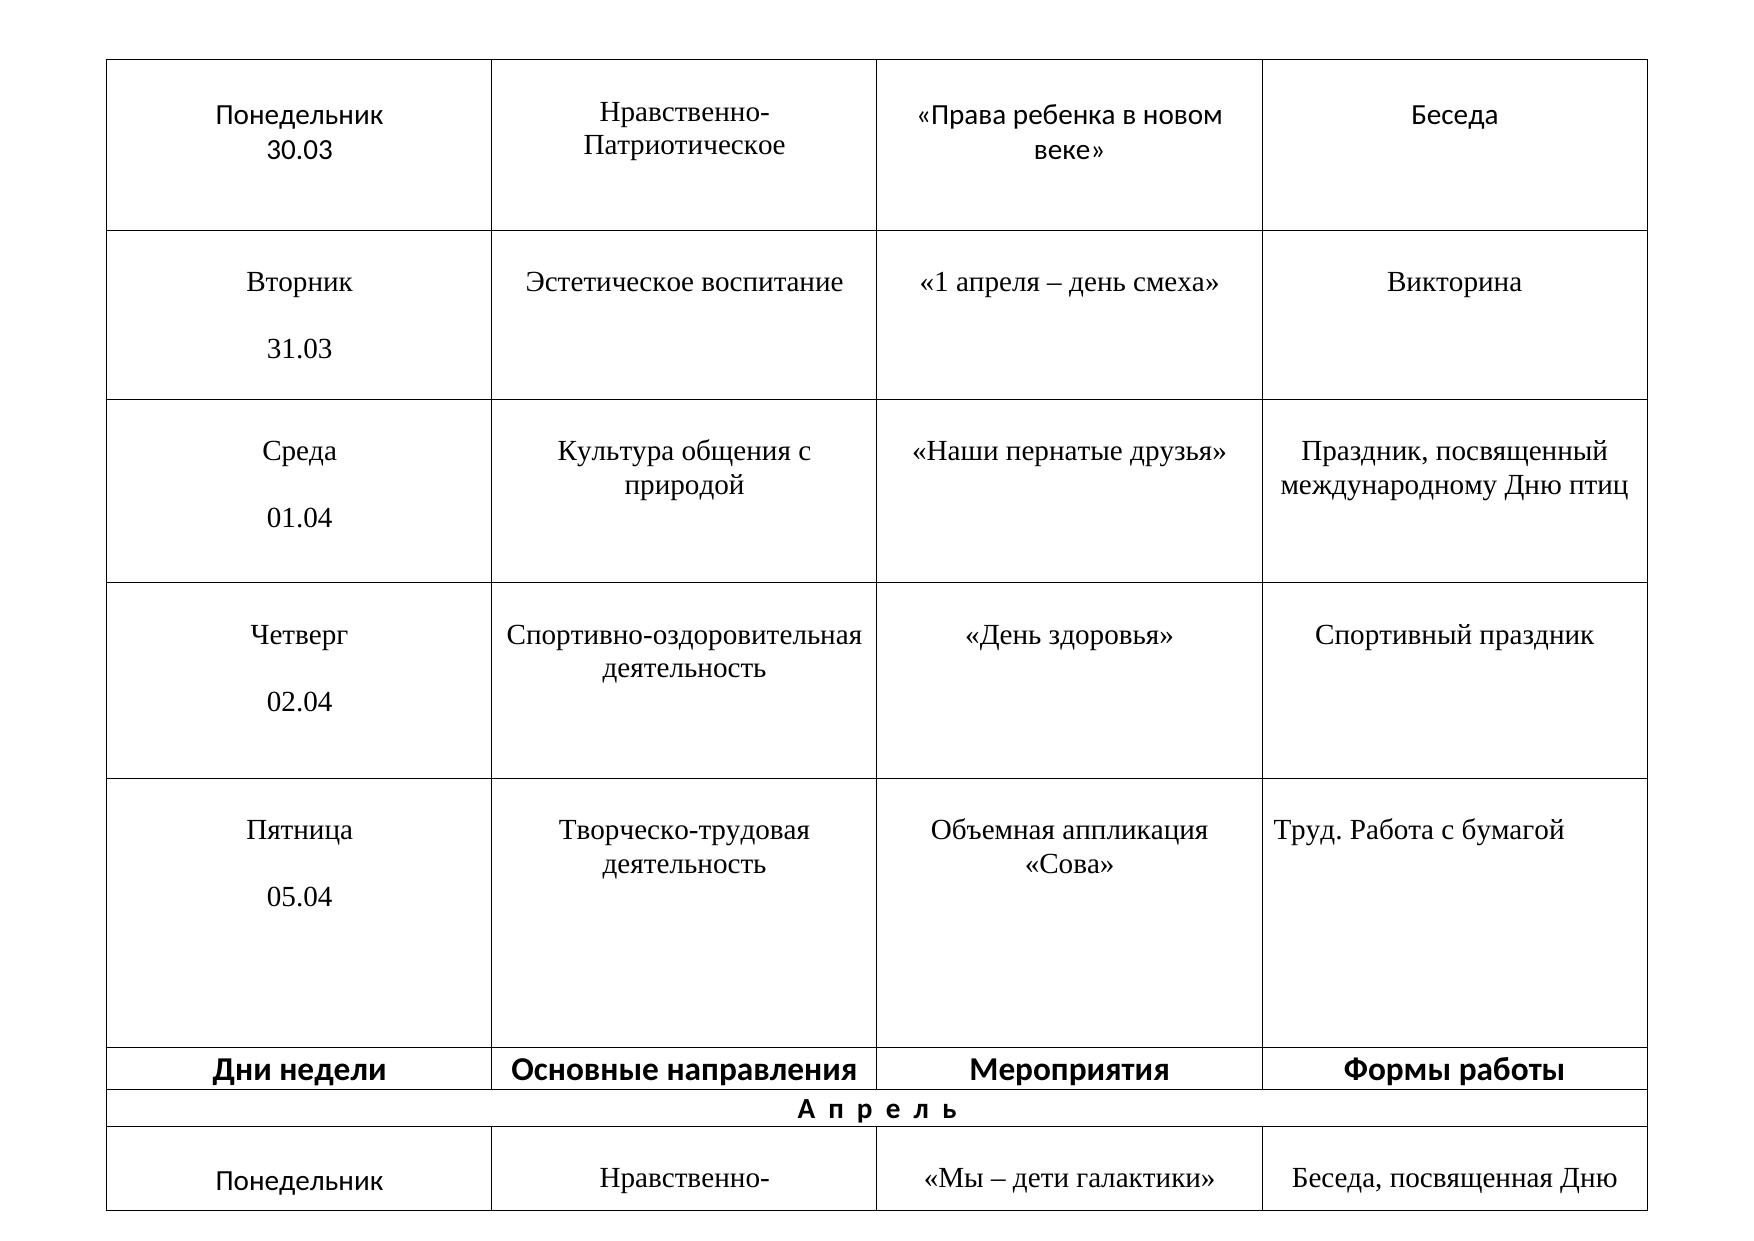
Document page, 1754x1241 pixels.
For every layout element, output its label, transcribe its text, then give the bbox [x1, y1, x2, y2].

table_cell Творческо-трудовая деятельность [492, 779, 876, 1047]
table_cell Понедельник 08.04 [107, 1127, 491, 1209]
table_cell «Права ребенка в новом веке» [877, 60, 1262, 229]
table_cell Культура общения с природой [492, 400, 876, 582]
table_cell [492, 1127, 876, 1209]
table_cell Эстетическое воспитание [492, 231, 876, 399]
table_cell Спортивно-оздоровительная деятельность [492, 583, 876, 778]
table_cell Понедельник 30.03 [107, 60, 491, 229]
table_cell Четверг 02.04 [107, 583, 491, 778]
table_cell Пятница 05.04 [107, 779, 491, 1047]
table_cell «1 апреля – день смеха» [877, 231, 1262, 399]
table_cell А п р е л ь [107, 1090, 1647, 1126]
table_cell Спортивный праздник [1263, 583, 1647, 778]
table_cell Формы работы [1263, 1048, 1647, 1089]
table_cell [877, 1127, 1262, 1209]
table_cell Среда 01.04 [107, 400, 491, 582]
table_cell Викторина [1263, 231, 1647, 399]
table_cell Праздник, посвященный международному Дню птиц [1263, 400, 1647, 582]
table_cell Объемная аппликация «Сова» [877, 779, 1262, 1047]
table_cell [1263, 1127, 1647, 1209]
table_cell «День здоровья» [877, 583, 1262, 778]
table_cell Основные направления [492, 1048, 876, 1089]
table_cell «Наши пернатые друзья» [877, 400, 1262, 582]
table_cell Мероприятия [877, 1048, 1262, 1089]
table_cell Нравственно- Патриотическое [492, 60, 876, 229]
table_cell Труд. Работа с бумагой [1263, 779, 1647, 1047]
table_cell Беседа [1263, 60, 1647, 229]
table_cell Дни недели [107, 1048, 491, 1089]
table_cell Вторник 31.03 [107, 231, 491, 399]
